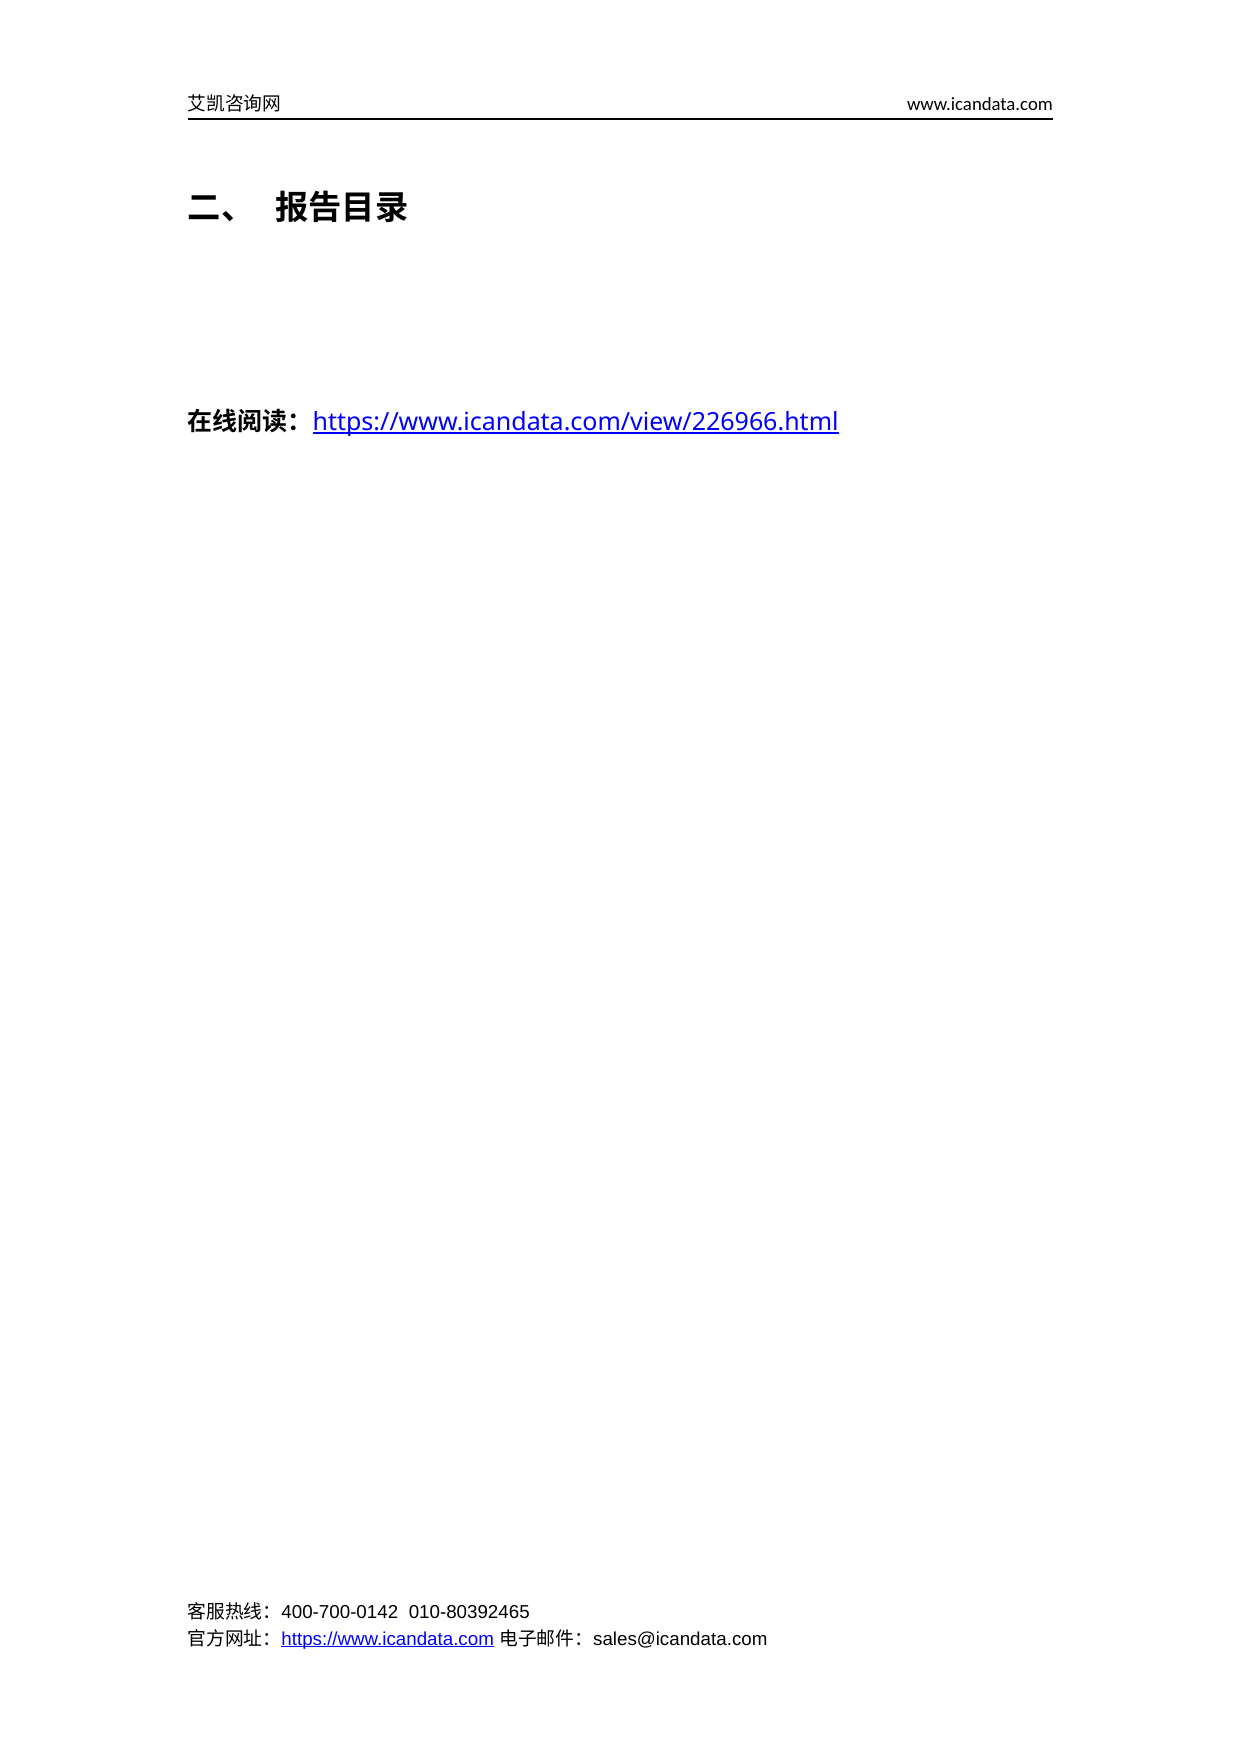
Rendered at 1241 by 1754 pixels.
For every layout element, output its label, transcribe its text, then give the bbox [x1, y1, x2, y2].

subtitle 报告目录 [187, 172, 1053, 237]
text 在线阅读：https://www.icandata.com/view/226966.html [187, 387, 1053, 452]
